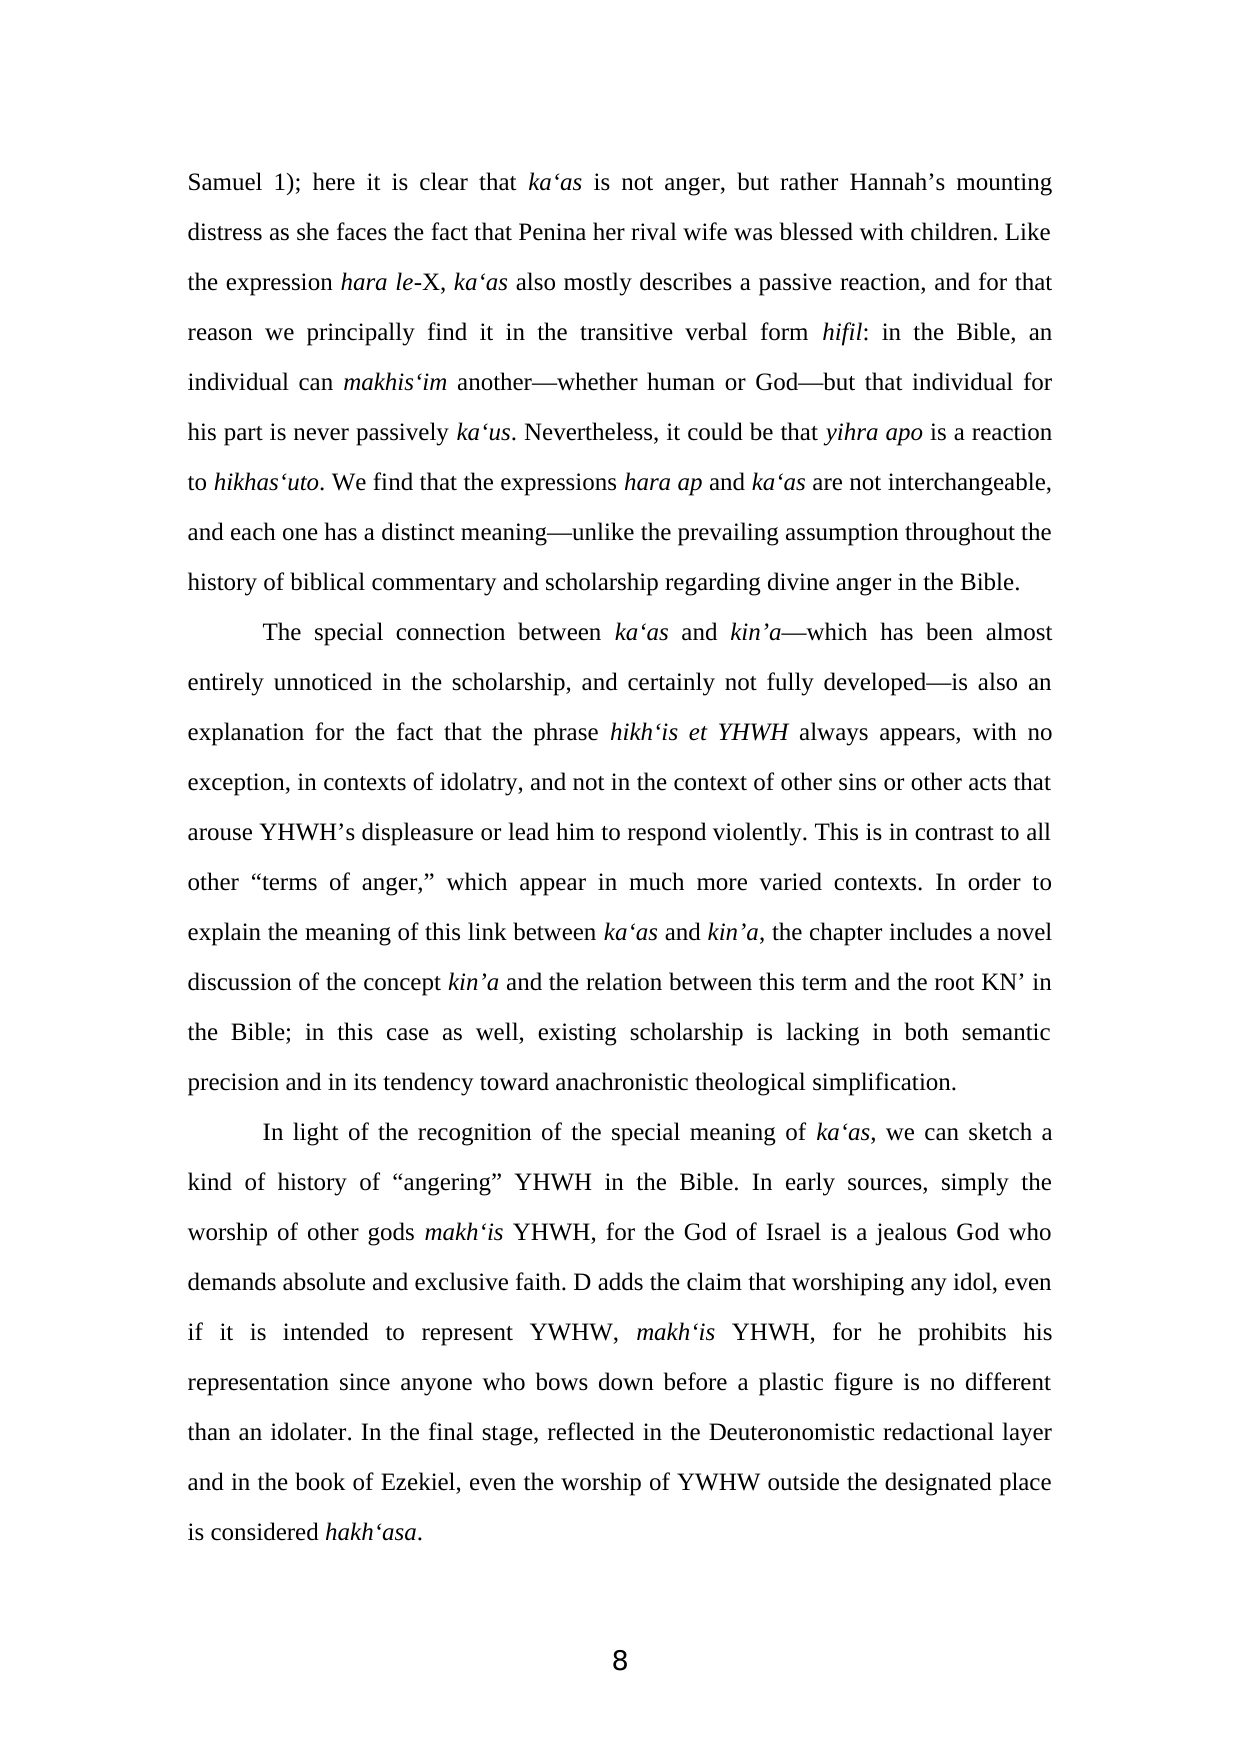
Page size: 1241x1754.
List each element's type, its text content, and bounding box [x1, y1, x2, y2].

text The special connection between ka‘as and kin’a—which has been almost entirely unnoticed in the scholarship, and certainly not fully developed—is also an explanation for the fact that the phrase hikh‘is et YHWH always appears, with no exception, in contexts of idolatry, and not in the context of other sins or other acts that arouse YHWH’s displeasure or lead him to respond violently. This is in contrast to all other “terms of anger,” which appear in much more varied contexts. In order to explain the meaning of this link between ka‘as and kin’a, the chapter includes a novel discussion of the concept kin’a and the relation between this term and the root KN’ in the Bible; in this case as well, existing scholarship is lacking in both semantic precision and in its tendency toward anachronistic theological simplification. [187, 600, 1053, 1100]
text In light of the recognition of the special meaning of ka‘as, we can sketch a kind of history of “angering” YHWH in the Bible. In early sources, simply the worship of other gods makh‘is YHWH, for the God of Israel is a jealous God who demands absolute and exclusive faith. D adds the claim that worshiping any idol, even if it is intended to represent YWHW, makh‘is YHWH, for he prohibits his representation since anyone who bows down before a plastic figure is no different than an idolater. In the final stage, reflected in the Deuteronomistic redactional layer and in the book of Ezekiel, even the worship of YWHW outside the designated place is considered hakh‘asa. [187, 1100, 1053, 1550]
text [187, 150, 1053, 600]
